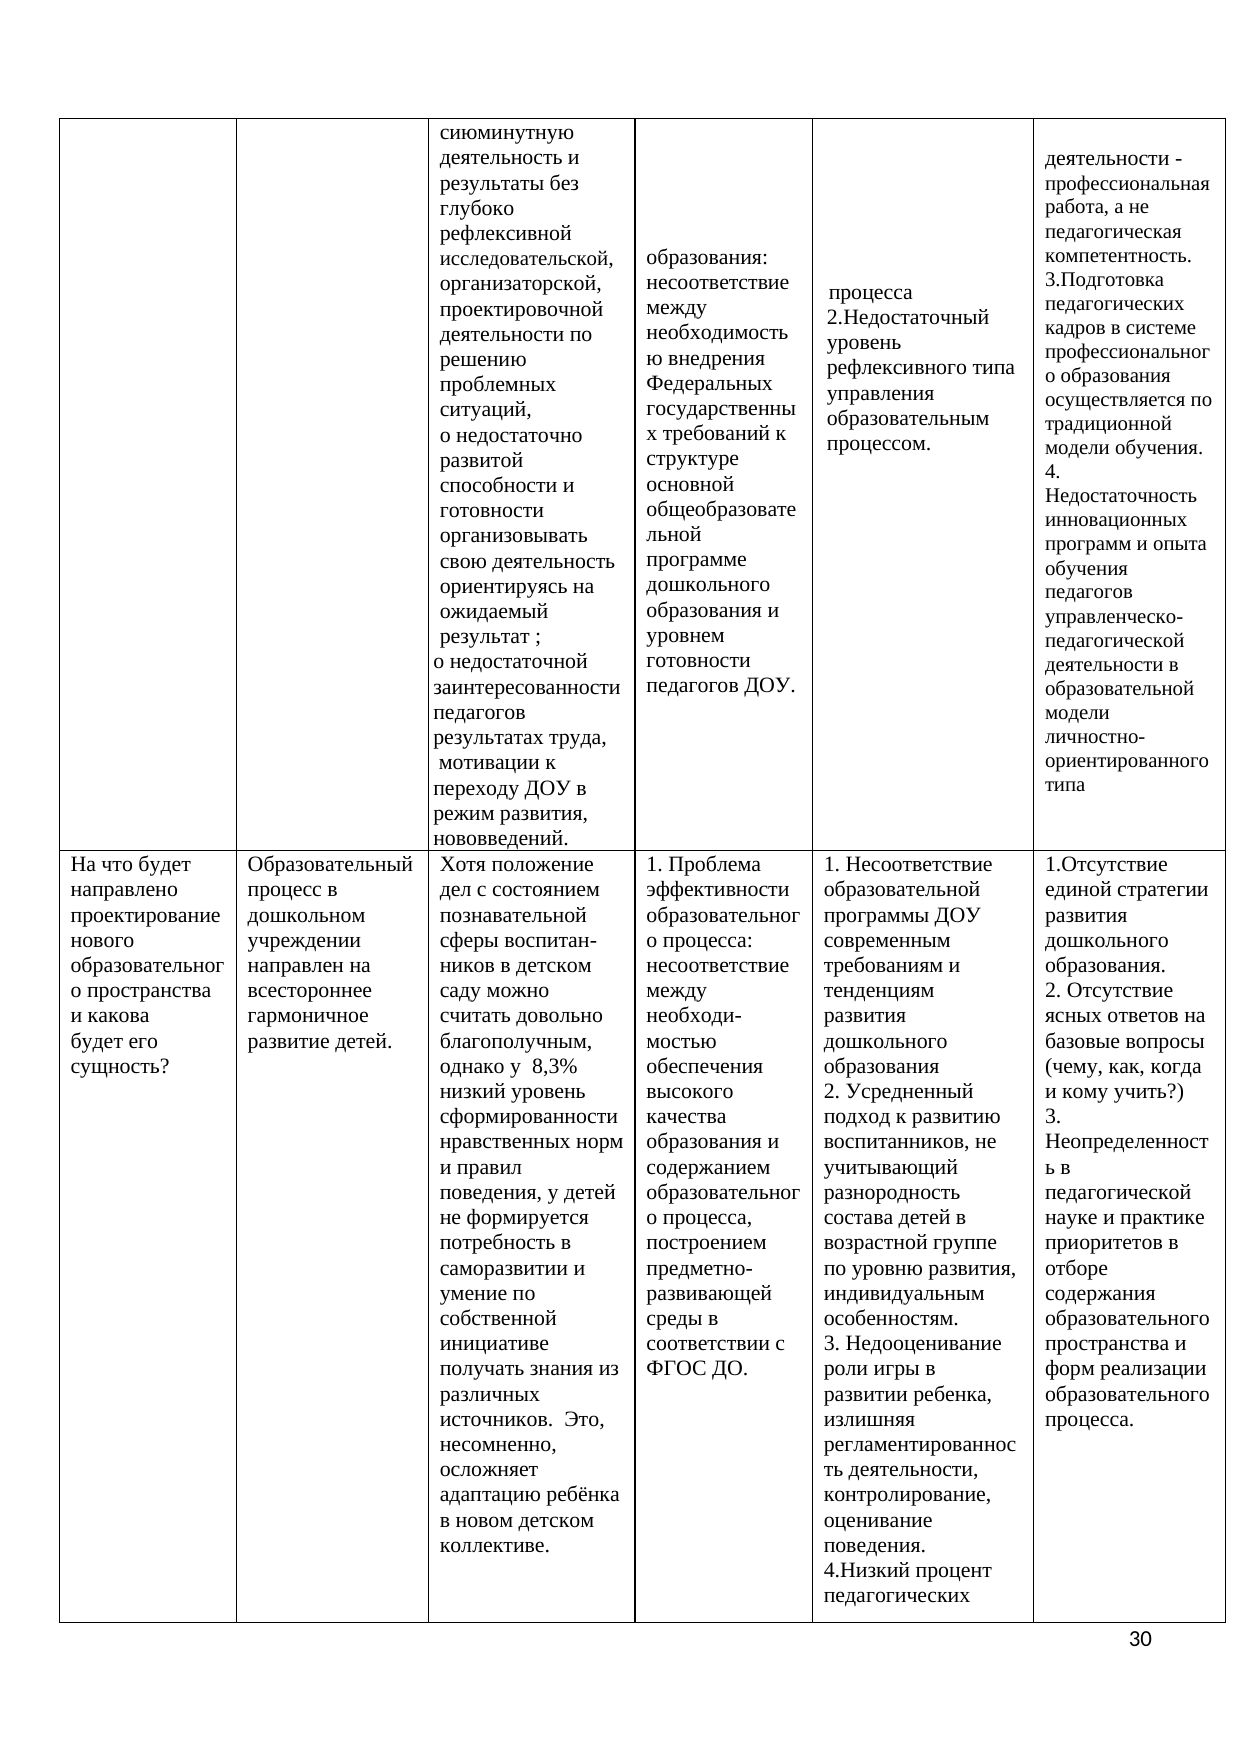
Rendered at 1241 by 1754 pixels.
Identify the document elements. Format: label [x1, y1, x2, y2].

table_cell [813, 851, 1033, 1622]
table_cell [429, 851, 634, 1622]
table_cell [60, 119, 236, 850]
table_cell [60, 851, 236, 1622]
table_cell [1034, 119, 1225, 850]
table_cell [636, 851, 812, 1622]
table_cell [237, 119, 428, 850]
table_cell [1034, 851, 1225, 1622]
table_cell [429, 119, 634, 850]
table_cell [636, 119, 812, 850]
table_cell [237, 851, 428, 1622]
table_cell [813, 119, 1033, 850]
